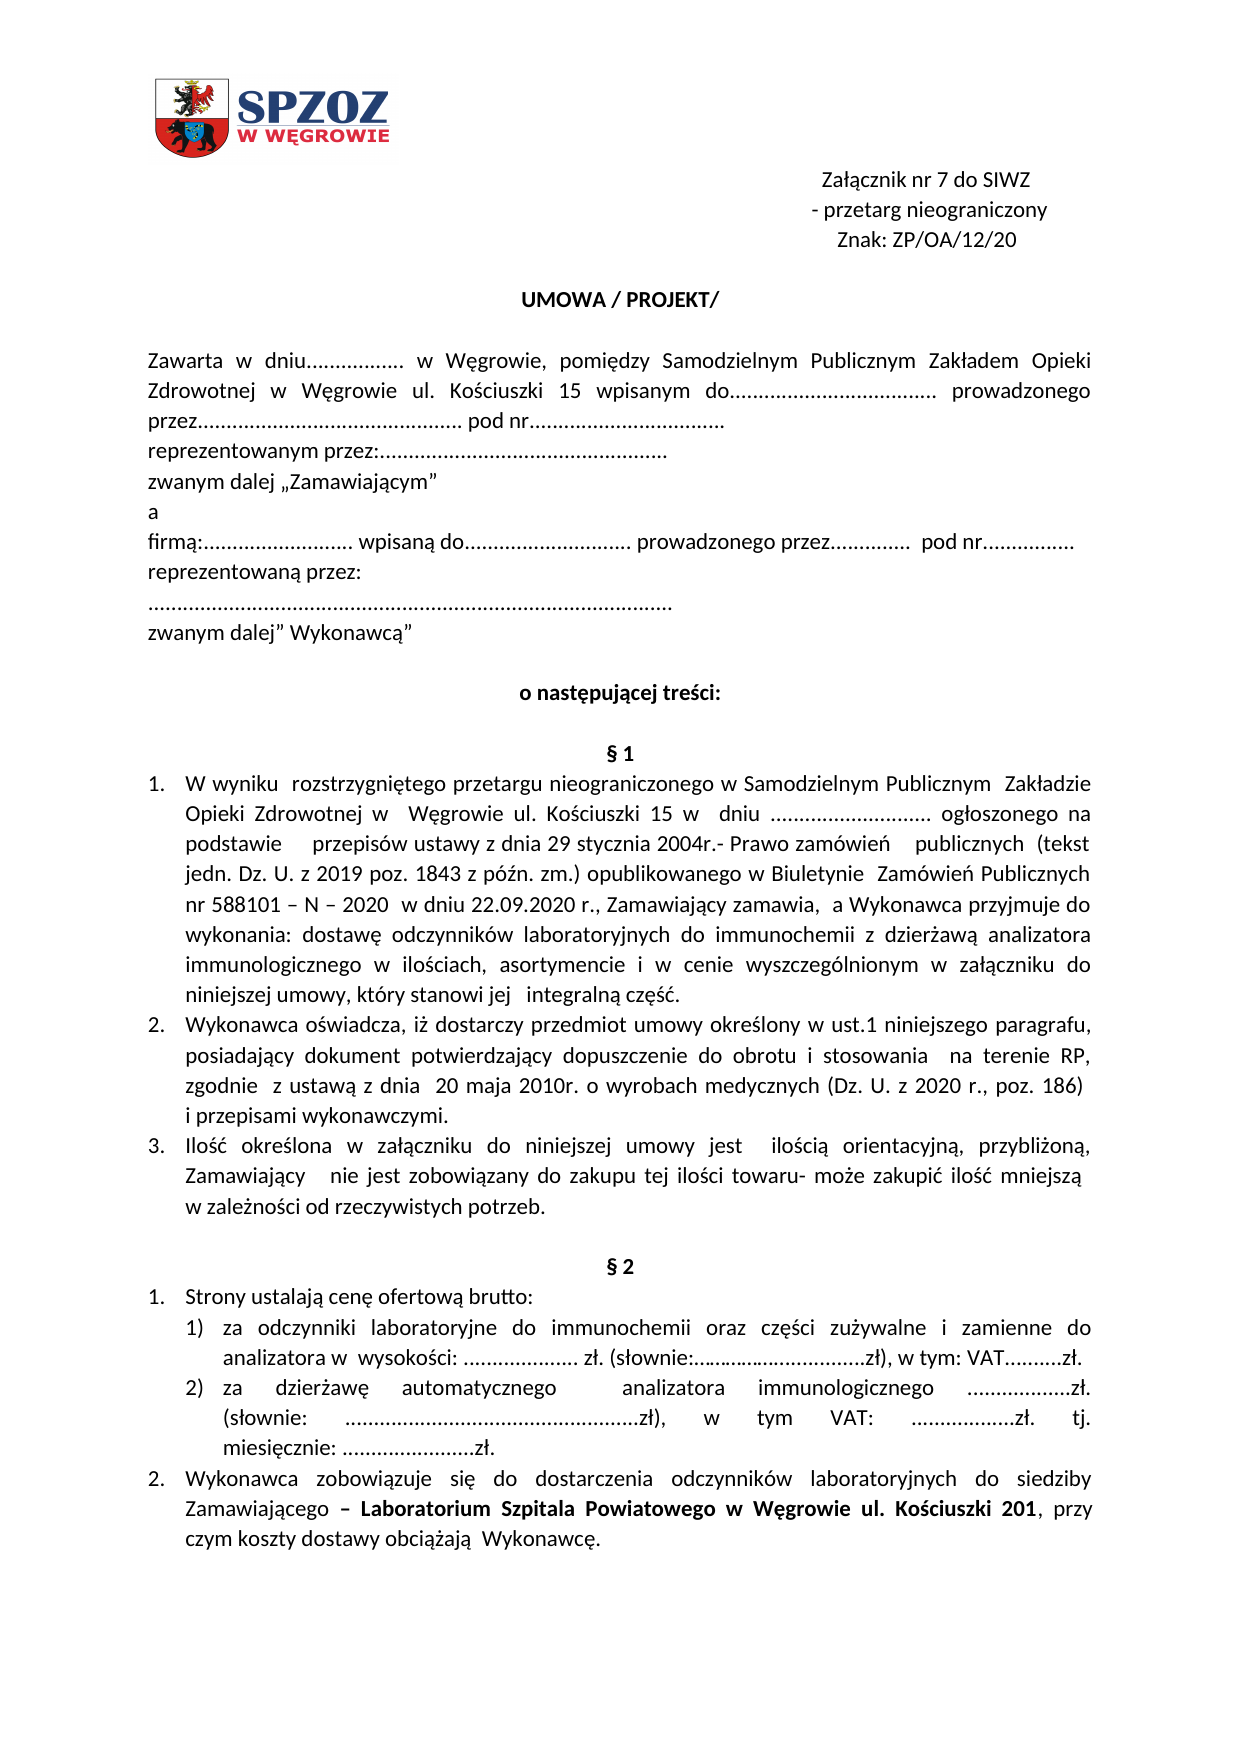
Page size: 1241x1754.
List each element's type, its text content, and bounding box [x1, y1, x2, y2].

list Strony ustalają cenę ofertową brutto: [148, 1282, 1093, 1311]
list Ilość określona w załączniku do niniejszej umowy jest ilością orientacyjną, przybliżoną, Zamawiający nie jest zobowiązany do zakupu tej ilości towaru- może zakupić ilość mniejszą w zależności od rzeczywistych potrzeb. [148, 1131, 1093, 1220]
list W wyniku rozstrzygniętego przetargu nieograniczonego w Samodzielnym Publicznym Zakładzie Opieki Zdrowotnej w Węgrowie ul. Kościuszki 15 w dniu ............................ ogłoszonego na podstawie przepisów ustawy z dnia 29 stycznia 2004r.- Prawo zamówień publicznych (tekst jedn. Dz. U. z 2019 poz. 1843 z późn. zm.) opublikowanego w Biuletynie Zamówień Publicznych nr 588101 – N – 2020 w dniu 22.09.2020 r., Zamawiający zamawia, a Wykonawca przyjmuje do wykonania: dostawę odczynników laboratoryjnych do immunochemii z dzierżawą analizatora immunologicznego w ilościach, asortymencie i w cenie wyszczególnionym w załączniku do niniejszej umowy, który stanowi jej integralną część. [148, 769, 1093, 1008]
picture [147, 73, 400, 165]
text zwanym dalej” Wykonawcą” [148, 618, 1093, 646]
text Znak: ZP/OA/12/20 [148, 225, 1093, 253]
text zwanym dalej „Zamawiającym” [148, 467, 1093, 495]
text § 1 [148, 739, 1093, 767]
text - przetarg nieograniczony [148, 195, 1093, 223]
list za odczynniki laboratoryjne do immunochemii oraz części zużywalne i zamienne do analizatora w wysokości: .................... zł. (słownie:……………................zł), w tym: VAT..........zł. [185, 1313, 1093, 1371]
text o następującej treści: [148, 678, 1093, 706]
text reprezentowanym przez:.................................................. [148, 437, 1093, 465]
text UMOWA / PROJEKT/ [148, 286, 1093, 314]
list Wykonawca zobowiązuje się do dostarczenia odczynników laboratoryjnych do siedziby Zamawiającego – Laboratorium Szpitala Powiatowego w Węgrowie ul. Kościuszki 201, przy czym koszty dostawy obciążają Wykonawcę. [148, 1464, 1093, 1552]
text Załącznik nr 7 do SIWZ [148, 165, 1093, 193]
text § 2 [148, 1252, 1093, 1280]
text firmą:.......................... wpisaną do............................. prowadzonego przez.............. pod nr................ [148, 527, 1093, 555]
list za dzierżawę automatycznego analizatora immunologicznego ..................zł. (słownie: ...................................................zł), w tym VAT: ..................zł. tj. miesięcznie: .......................zł. [185, 1373, 1093, 1462]
text ........................................................................................... [148, 588, 1093, 616]
text a [148, 497, 1093, 525]
text reprezentowaną przez: [148, 557, 1093, 586]
text Zawarta w dniu................. w Węgrowie, pomiędzy Samodzielnym Publicznym Zakładem Opieki Zdrowotnej w Węgrowie ul. Kościuszki 15 wpisanym do.................................... prowadzonego przez.............................................. pod nr.................................. [148, 346, 1093, 434]
list Wykonawca oświadcza, iż dostarczy przedmiot umowy określony w ust.1 niniejszego paragrafu, posiadający dokument potwierdzający dopuszczenie do obrotu i stosowania na terenie RP, zgodnie z ustawą z dnia 20 maja 2010r. o wyrobach medycznych (Dz. U. z 2020 r., poz. 186) i przepisami wykonawczymi. [148, 1011, 1093, 1129]
